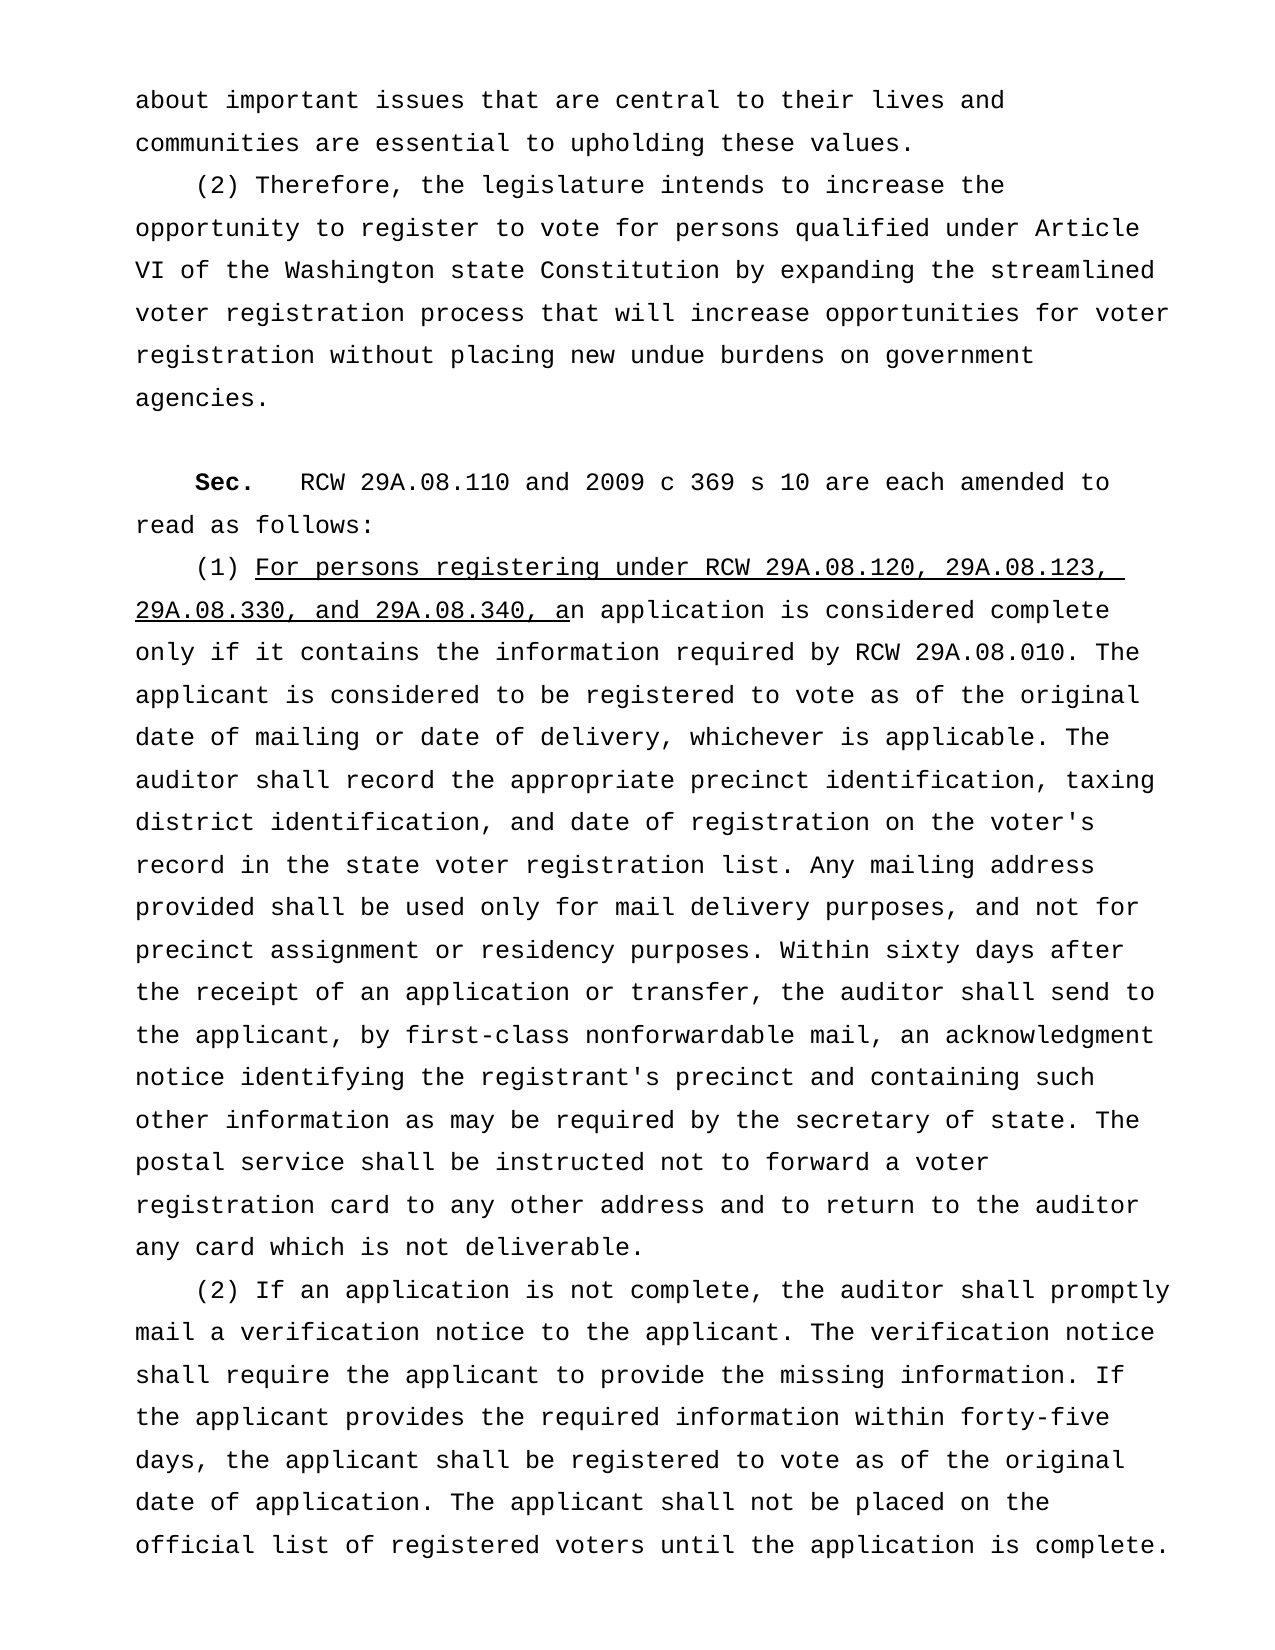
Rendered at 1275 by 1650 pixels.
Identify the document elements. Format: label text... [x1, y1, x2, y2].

text Sec. RCW 29A.08.110 and 2009 c 369 s 10 are each amended to read as follows: [135, 457, 1170, 542]
text (1) For persons registering under RCW 29A.08.120, 29A.08.123, 29A.08.330, and 29A.08.340, an application is considered complete only if it contains the information required by RCW 29A.08.010. The applicant is considered to be registered to vote as of the original date of mailing or date of delivery, whichever is applicable. The auditor shall record the appropriate precinct identification, taxing district identification, and date of registration on the voter's record in the state voter registration list. Any mailing address provided shall be used only for mail delivery purposes, and not for precinct assignment or residency purposes. Within sixty days after the receipt of an application or transfer, the auditor shall send to the applicant, by first-class nonforwardable mail, an acknowledgment notice identifying the registrant's precinct and containing such other information as may be required by the secretary of state. The postal service shall be instructed not to forward a voter registration card to any other address and to return to the auditor any card which is not deliverable. [135, 542, 1170, 1264]
text (2) Therefore, the legislature intends to increase the opportunity to register to vote for persons qualified under Article VI of the Washington state Constitution by expanding the streamlined voter registration process that will increase opportunities for voter registration without placing new undue burdens on government agencies. [135, 160, 1170, 415]
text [135, 75, 1170, 160]
text (2) If an application is not complete, the auditor shall promptly mail a verification notice to the applicant. The verification notice shall require the applicant to provide the missing information. If the applicant provides the required information within forty-five days, the applicant shall be registered to vote as of the original date of application. The applicant shall not be placed on the official list of registered voters until the application is complete. [135, 1264, 1170, 1562]
